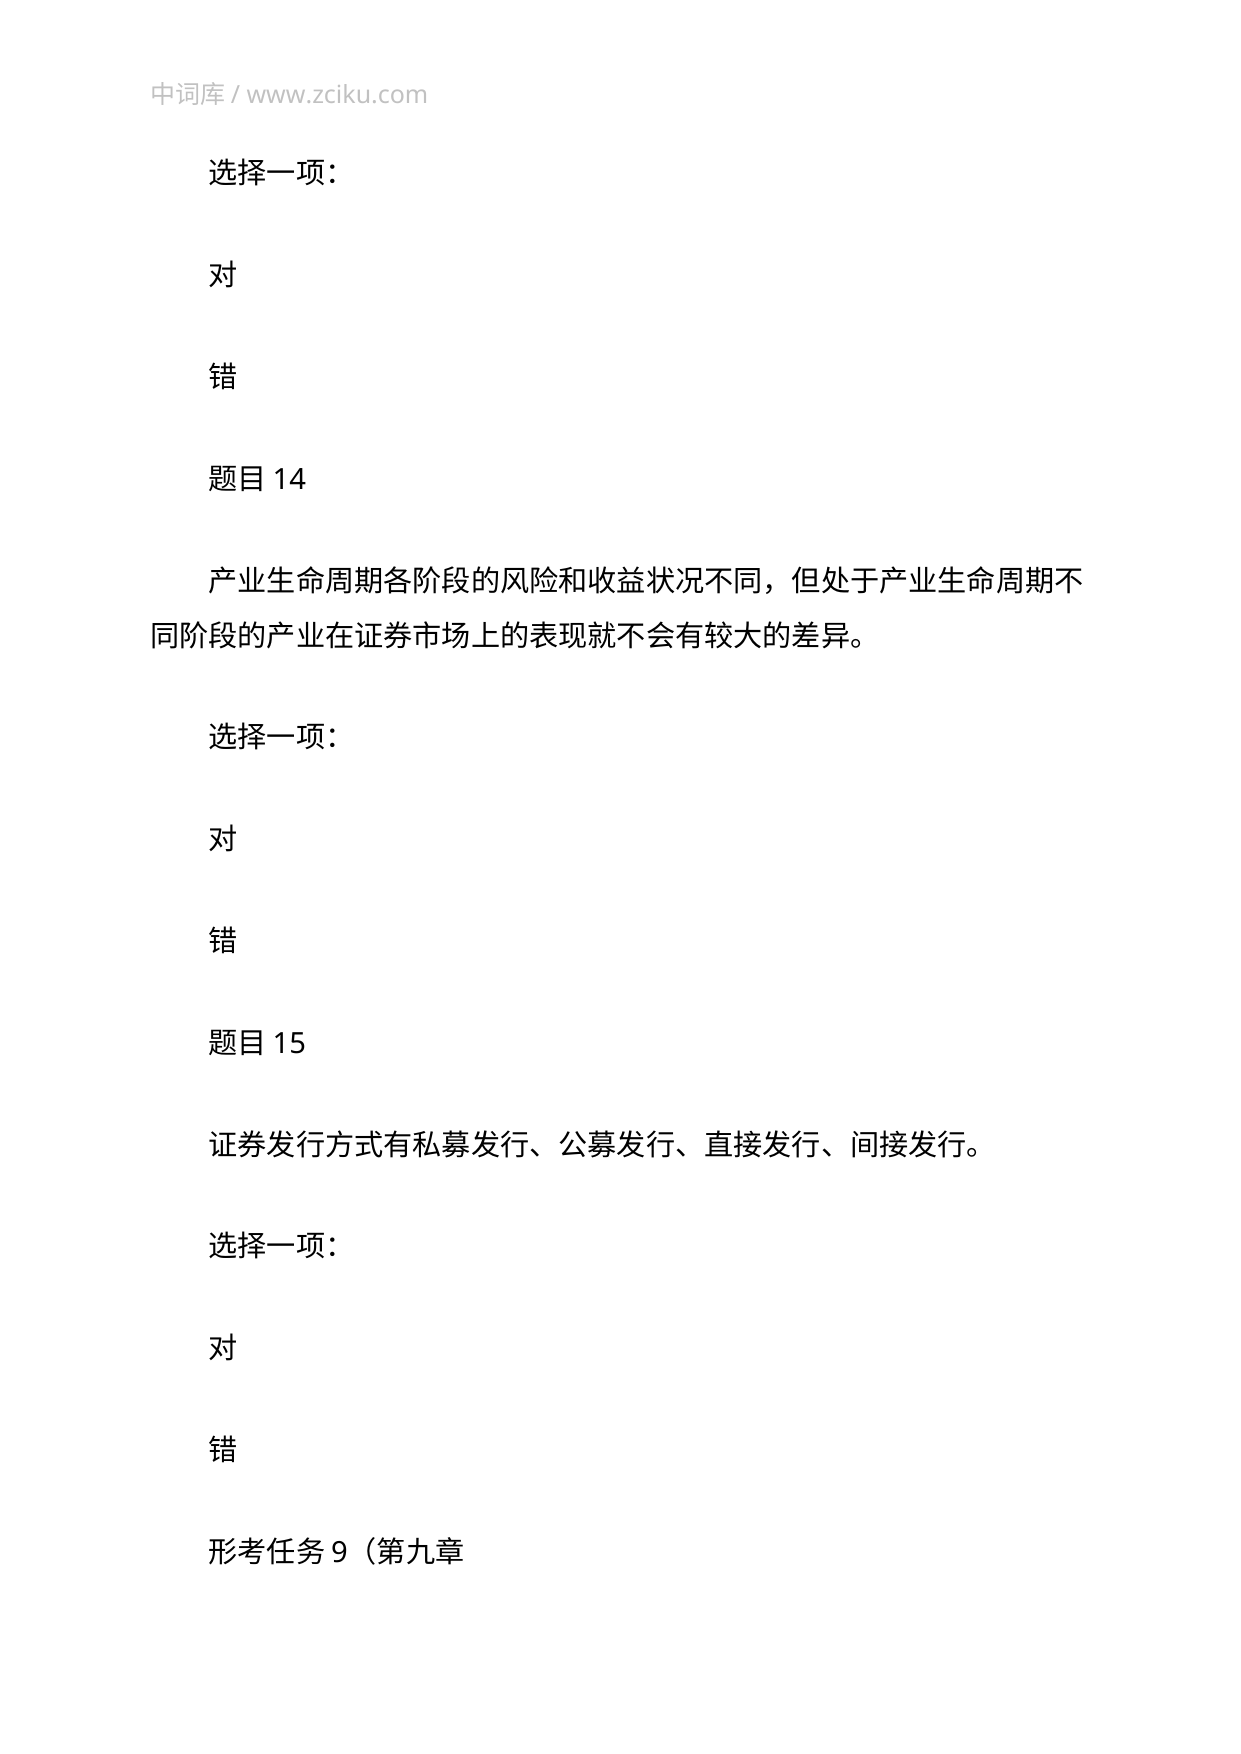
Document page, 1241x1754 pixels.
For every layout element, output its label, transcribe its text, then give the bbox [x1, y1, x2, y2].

text 错 [150, 353, 1090, 396]
text 对 [150, 252, 1090, 294]
text 选择一项： [150, 714, 1090, 756]
text 错 [150, 1427, 1090, 1469]
text 产业生命周期各阶段的风险和收益状况不同，但处于产业生命周期不同阶段的产业在证券市场上的表现就不会有较大的差异。 [150, 557, 1090, 654]
text 对 [150, 816, 1090, 858]
text 题目15 [150, 1019, 1090, 1062]
text 错 [150, 917, 1090, 960]
text 选择一项： [150, 150, 1090, 192]
text 形考任务9（第九章 [150, 1528, 1090, 1571]
text 题目14 [150, 455, 1090, 498]
text 选择一项： [150, 1223, 1090, 1265]
text 对 [150, 1325, 1090, 1367]
text 证券发行方式有私募发行、公募发行、直接发行、间接发行。 [150, 1121, 1090, 1163]
